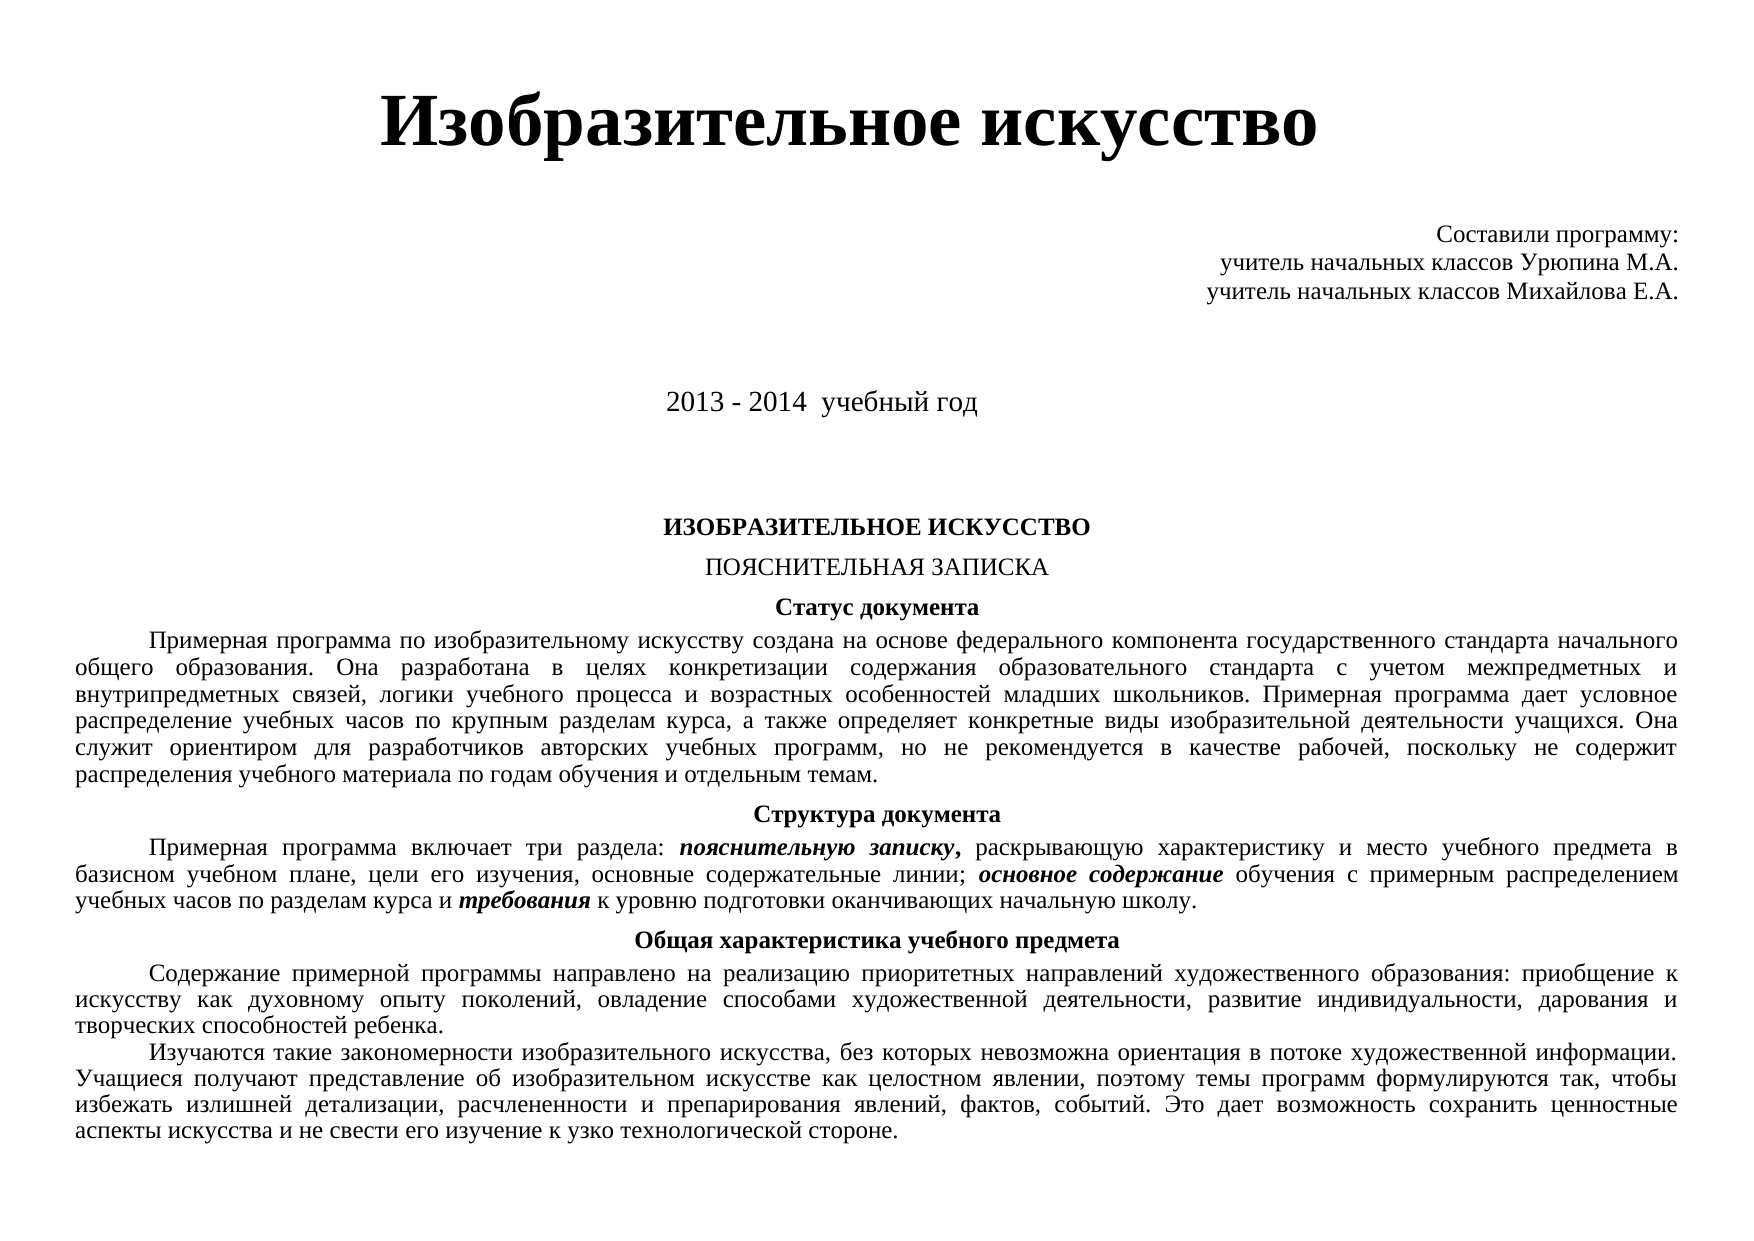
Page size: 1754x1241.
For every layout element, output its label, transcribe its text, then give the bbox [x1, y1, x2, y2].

text Изобразительное искусство [75, 514, 1679, 541]
text учитель начальных классов Урюпина М.А. [75, 247, 1679, 276]
text Статус документа [75, 594, 1679, 621]
text 2013 - 2014 учебный год [75, 373, 1568, 421]
text Примерная программа по изобразительному искусству создана на основе федерального компонента государственного стандарта начального общего образования. Она разработана в целях конкретизации содержания образовательного стандарта с учетом межпредметных и внутрипредметных связей, логики учебного процесса и возрастных особенностей младших школьников. Примерная программа дает условное распределение учебных часов по крупным разделам курса, а также определяет конкретные виды изобразительной деятельности учащихся. Она служит ориентиром для разработчиков авторских учебных программ, но не рекомендуется в качестве рабочей, поскольку не содержит распределения учебного материала по годам обучения и отдельным темам. [75, 627, 1679, 788]
text Примерная программа включает три раздела: пояснительную записку, раскрывающую характеристику и место учебного предмета в базисном учебном плане, цели его изучения, основные содержательные линии; основное содержание обучения с примерным распределением учебных часов по разделам курса и требования к уровню подготовки оканчивающих начальную школу. [75, 834, 1679, 914]
text Структура документа [75, 800, 1679, 828]
text ПОЯСНИТЕЛЬНАЯ ЗАПИСКА [75, 554, 1679, 581]
text Составили программу: [75, 219, 1679, 247]
text Общая характеристика учебного предмета [75, 927, 1679, 954]
text Изучаются такие закономерности изобразительного искусства, без которых невозможна ориентация в потоке художественной информации. Учащиеся получают представление об изобразительном искусстве как целостном явлении, поэтому темы программ формулируются так, чтобы избежать излишней детализации, расчлененности и препарирования явлений, фактов, событий. Это дает возможность сохранить ценностные аспекты искусства и не свести его изучение к узко технологической стороне. [75, 1039, 1679, 1144]
text учитель начальных классов Михайлова Е.А. [75, 276, 1679, 305]
text Содержание примерной программы направлено на реализацию приоритетных направлений художественного образования: приобщение к искусству как духовному опыту поколений, овладение способами художественной деятельности, развитие индивидуальности, дарования и творческих способностей ребенка. [75, 961, 1679, 1039]
text Изобразительное искусство [21, 75, 1679, 161]
